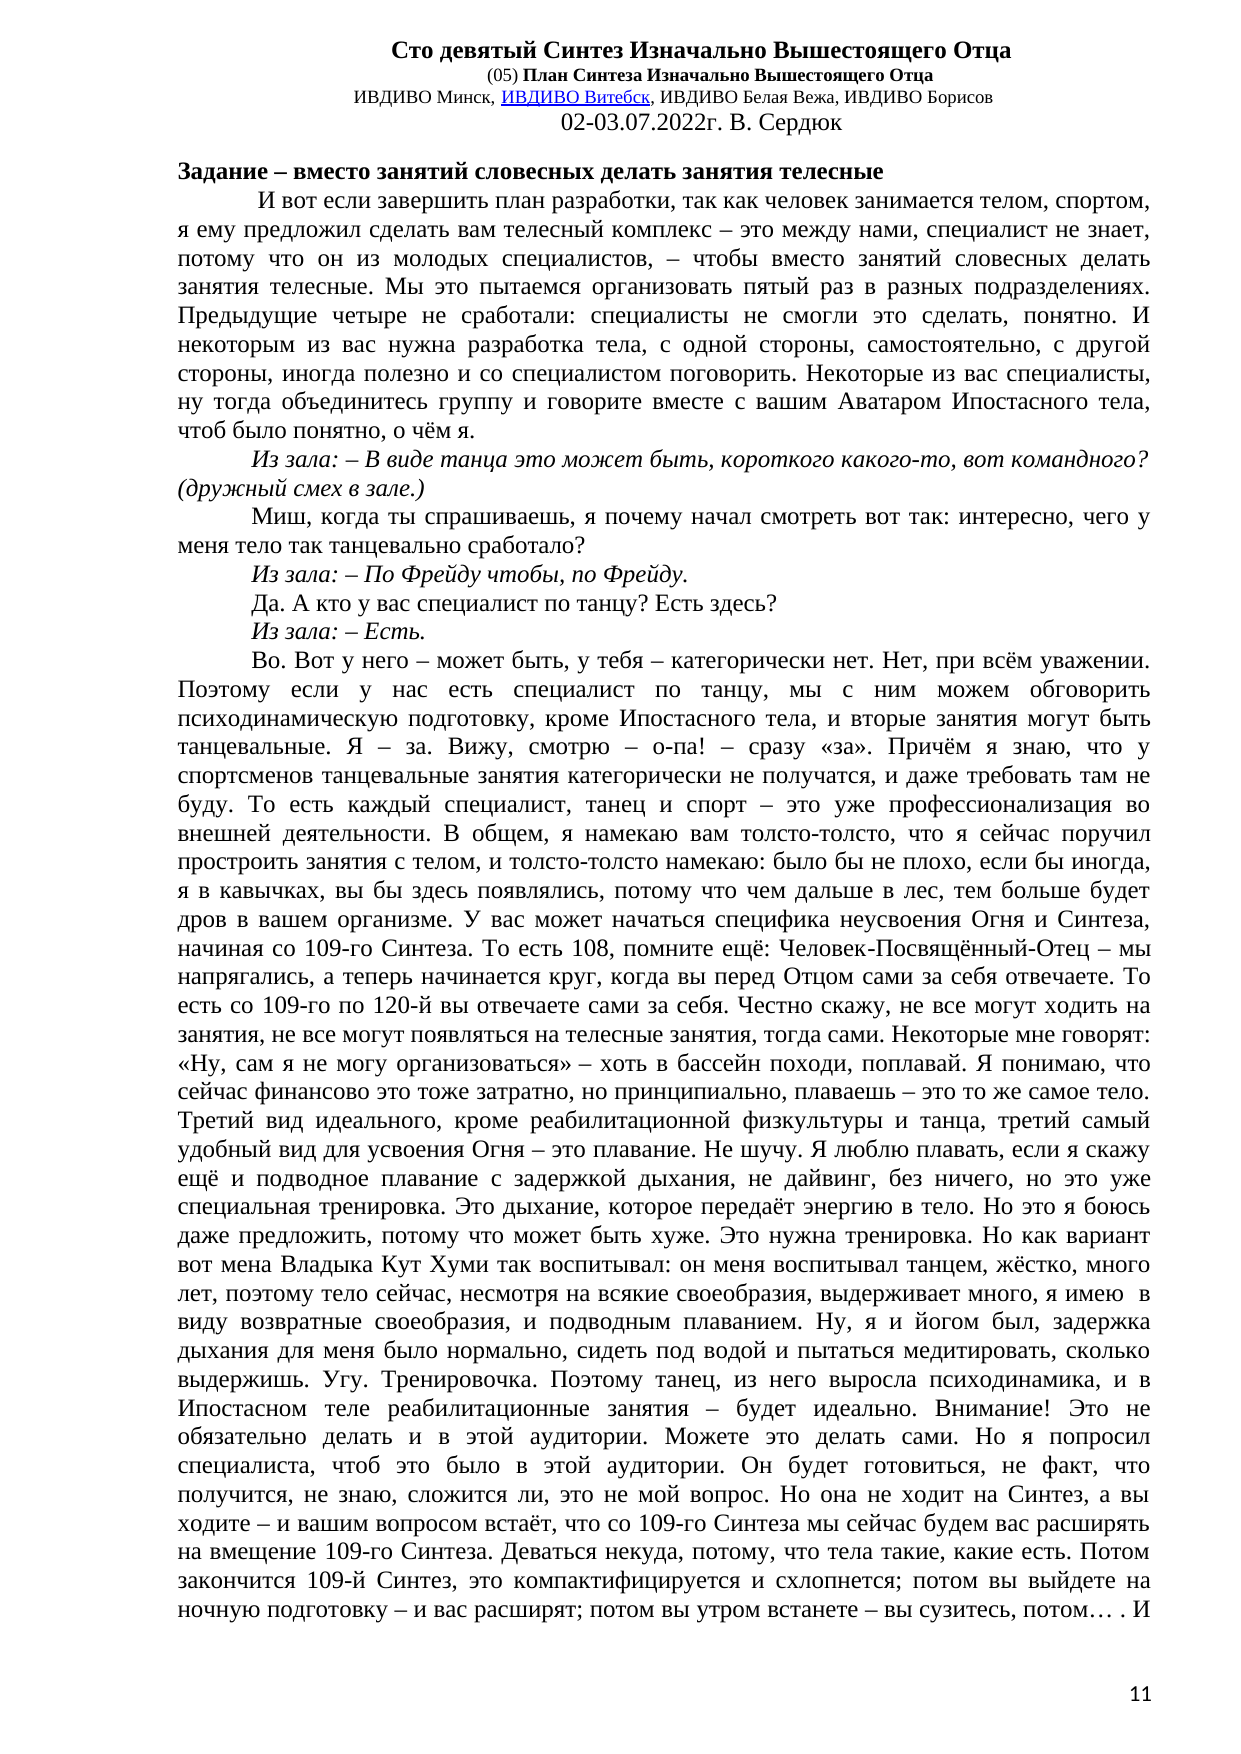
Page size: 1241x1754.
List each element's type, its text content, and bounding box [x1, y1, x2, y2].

text Миш, когда ты спрашиваешь, я почему начал смотреть вот так: интересно, чего у меня тело так танцевально сработало? [177, 501, 1152, 559]
text Да. А кто у вас специалист по танцу? Есть здесь? [177, 588, 1152, 616]
text Из зала: – По Фрейду чтобы, по Фрейду. [177, 559, 1152, 588]
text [177, 645, 1152, 1623]
text Из зала: – Есть. [177, 616, 1152, 645]
text Из зала: – В виде танца это может быть, короткого какого-то, вот командного? (дружный смех в зале.) [177, 444, 1152, 501]
text И вот если завершить план разработки, так как человек занимается телом, спортом, я ему предложил сделать вам телесный комплекс – это между нами, специалист не знает, потому что он из молодых специалистов, – чтобы вместо занятий словесных делать занятия телесные. Мы это пытаемся организовать пятый раз в разных подразделениях. Предыдущие четыре не сработали: специалисты не смогли это сделать, понятно. И некоторым из вас нужна разработка тела, с одной стороны, самостоятельно, с другой стороны, иногда полезно и со специалистом поговорить. Некоторые из вас специалисты, ну тогда объединитесь группу и говорите вместе с вашим Аватаром Ипостасного тела, чтоб было понятно, о чём я. [177, 185, 1152, 444]
subtitle Задание – вместо занятий словесных делать занятия телесные [177, 156, 1152, 185]
